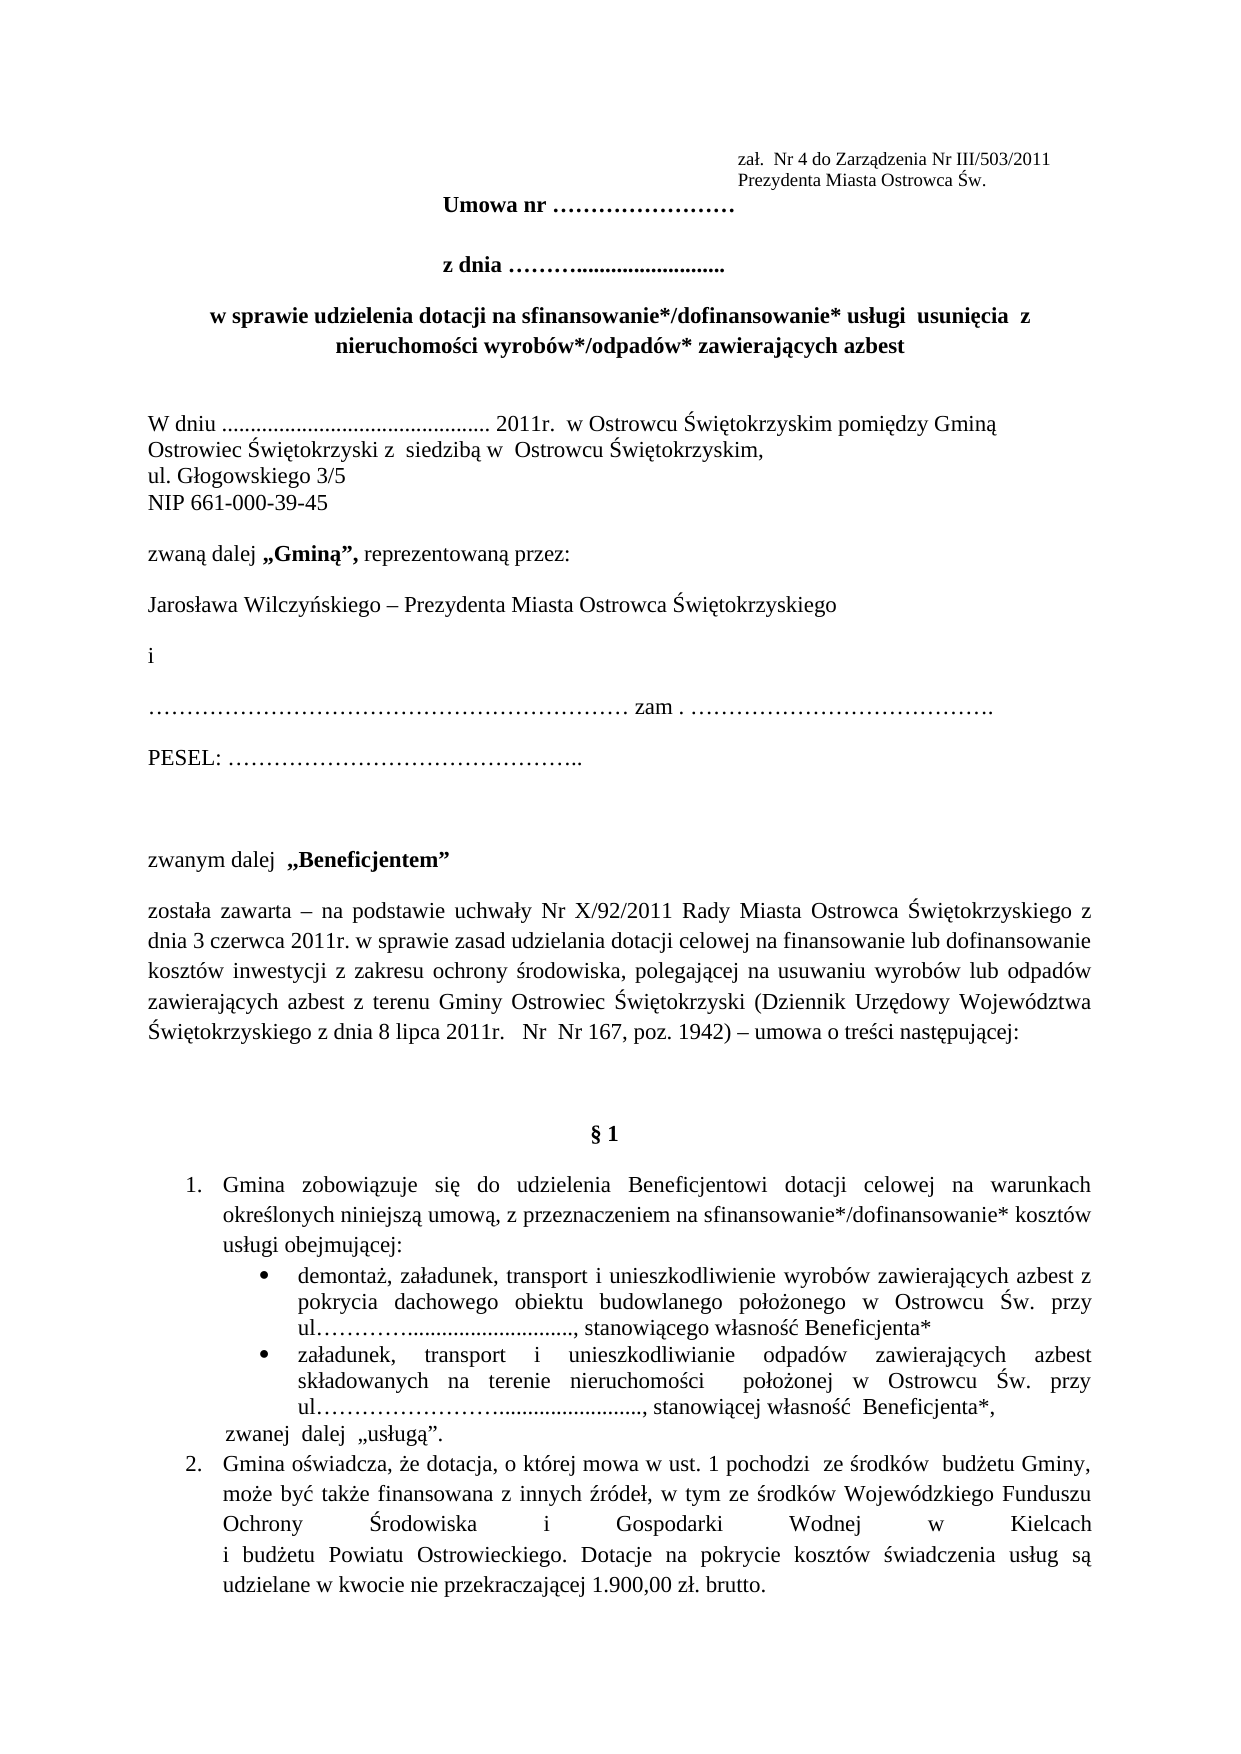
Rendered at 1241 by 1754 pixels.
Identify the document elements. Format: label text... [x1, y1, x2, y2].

text została zawarta – na podstawie uchwały Nr X/92/2011 Rady Miasta Ostrowca Świętokrzyskiego z dnia 3 czerwca 2011r. w sprawie zasad udzielania dotacji celowej na finansowanie lub dofinansowanie kosztów inwestycji z zakresu ochrony środowiska, polegającej na usuwaniu wyrobów lub odpadów zawierających azbest z terenu Gminy Ostrowiec Świętokrzyski (Dziennik Urzędowy Województwa Świętokrzyskiego z dnia 8 lipca 2011r. Nr Nr 167, poz. 1942) – umowa o treści następującej: [148, 897, 1093, 1044]
text zał. Nr 4 do Zarządzenia Nr III/503/2011 [738, 148, 1093, 169]
text ……………………………………………………… zam . …………………………………. [148, 693, 1093, 719]
text Umowa nr …………………… [443, 191, 1093, 217]
text z dnia ……….......................... [369, 251, 1093, 277]
text NIP 661-000-39-45 [148, 489, 1093, 515]
list załadunek, transport i unieszkodliwianie odpadów zawierających azbest składowanych na terenie nieruchomości położonej w Ostrowcu Św. przy ul……………………........................., stanowiącej własność Beneficjenta*, [260, 1341, 1093, 1420]
text Jarosława Wilczyńskiego – Prezydenta Miasta Ostrowca Świętokrzyskiego [148, 591, 1093, 617]
text § 1 [516, 1120, 1093, 1146]
list Gmina oświadcza, że dotacja, o której mowa w ust. 1 pochodzi ze środków budżetu Gminy, może być także finansowana z innych źródeł, w tym ze środków Wojewódzkiego Funduszu Ochrony Środowiska i Gospodarki Wodnej w Kielcach i budżetu Powiatu Ostrowieckiego. Dotacje na pokrycie kosztów świadczenia usług są udzielane w kwocie nie przekraczającej 1.900,00 zł. brutto. [185, 1450, 1093, 1597]
text Prezydenta Miasta Ostrowca Św. [738, 169, 1093, 191]
text i [148, 642, 1093, 668]
text PESEL: ……………………………………….. [148, 744, 1093, 770]
text zwaną dalej „Gminą”, reprezentowaną przez: [148, 540, 1093, 566]
text zwanym dalej ,,Beneficjentem” [148, 846, 1093, 872]
text W dniu ............................................... 2011r. w Ostrowcu Świętokrzyskim pomiędzy Gminą Ostrowiec Świętokrzyski z siedzibą w Ostrowcu Świętokrzyskim, ul. Głogowskiego 3/5 [148, 410, 1093, 489]
list zwanej dalej „usługą”. [185, 1420, 1093, 1446]
text w sprawie udzielenia dotacji na sfinansowanie*/dofinansowanie* usługi usunięcia z nieruchomości wyrobów*/odpadów* zawierających azbest [148, 302, 1093, 359]
list Gmina zobowiązuje się do udzielenia Beneficjentowi dotacji celowej na warunkach określonych niniejszą umową, z przeznaczeniem na sfinansowanie*/dofinansowanie* kosztów usługi obejmującej: [185, 1171, 1093, 1258]
list demontaż, załadunek, transport i unieszkodliwienie wyrobów zawierających azbest z pokrycia dachowego obiektu budowlanego położonego w Ostrowcu Św. przy ul…………............................., stanowiącego własność Beneficjenta* [260, 1262, 1093, 1341]
